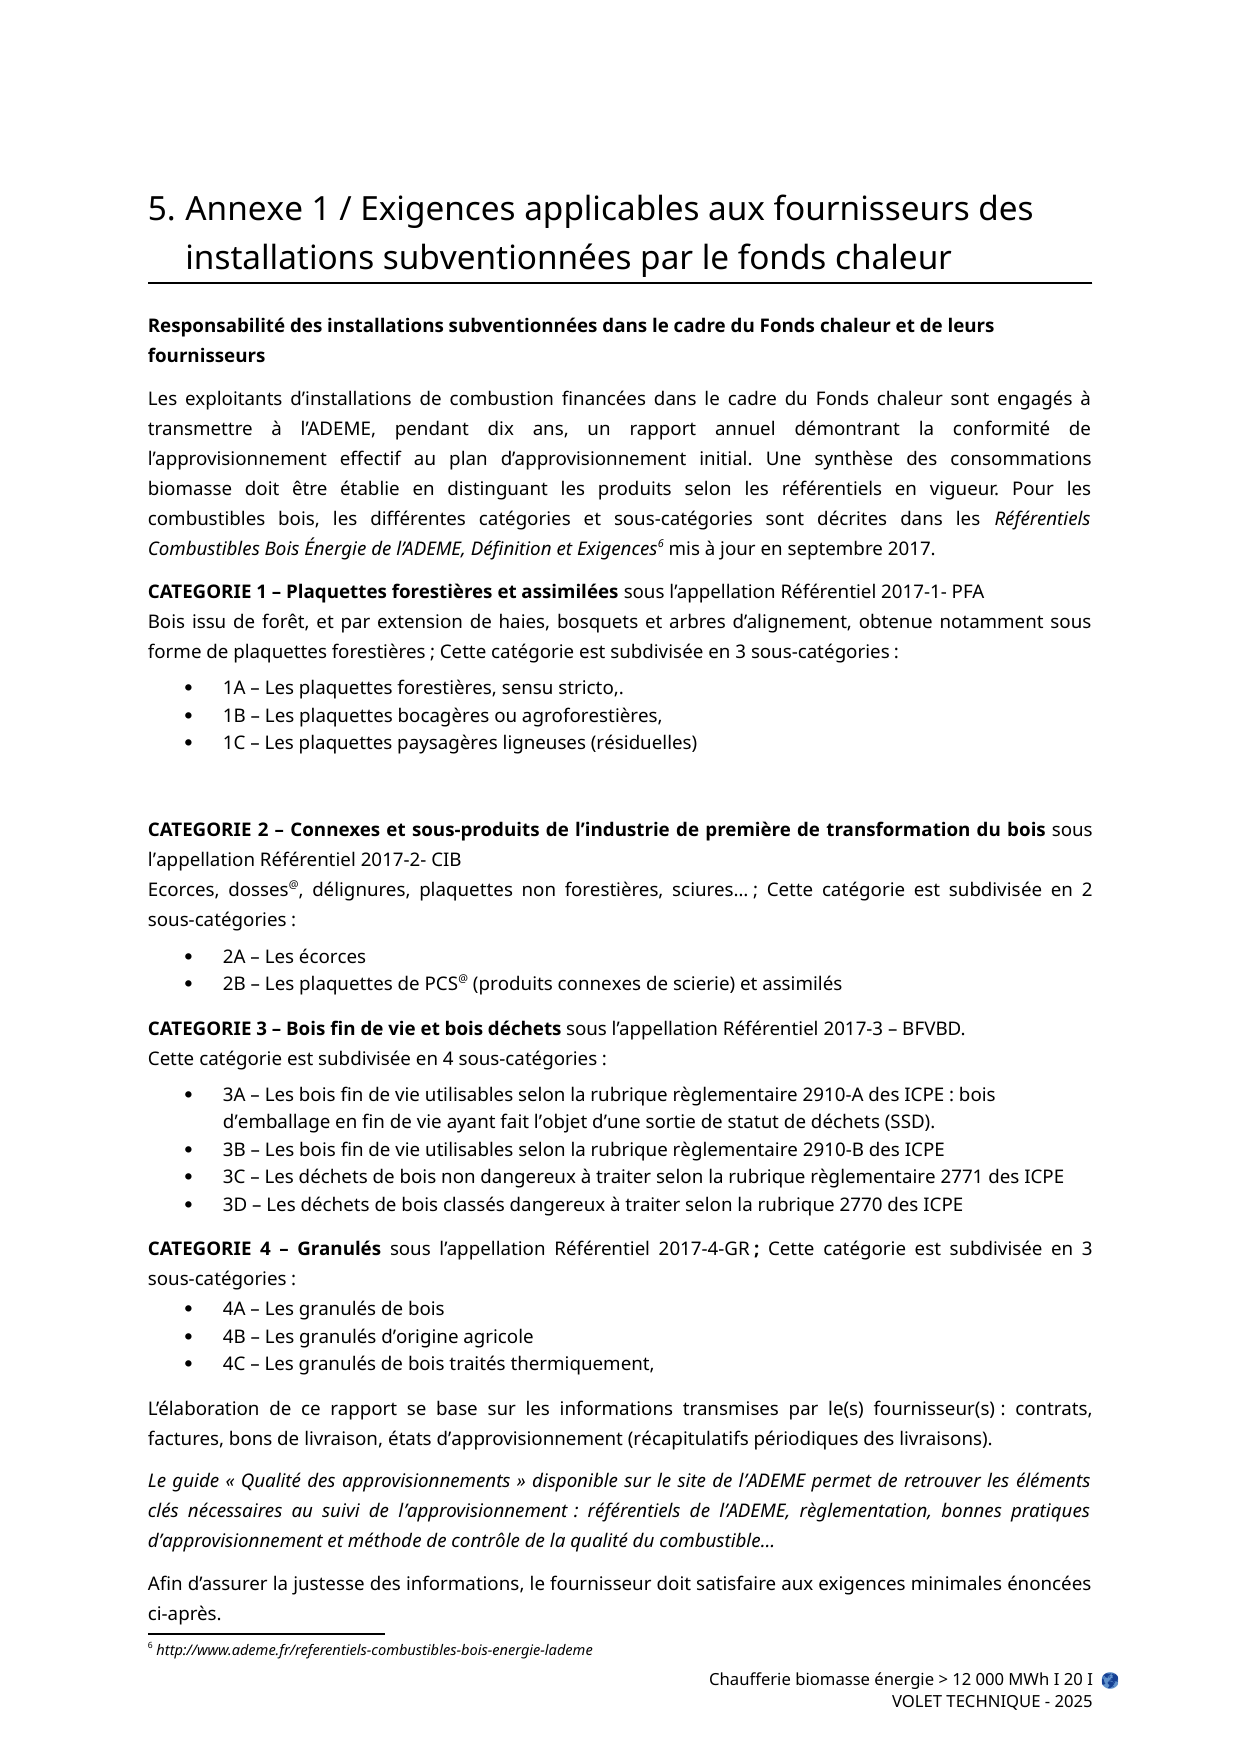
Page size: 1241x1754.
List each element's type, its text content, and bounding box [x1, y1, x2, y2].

text 1A – Les plaquettes forestières, sensu stricto,. [185, 675, 1092, 700]
text 4A – Les granulés de bois [185, 1296, 1092, 1321]
text 1C – Les plaquettes paysagères ligneuses (résiduelles) [185, 730, 1092, 755]
text Afin d’assurer la justesse des informations, le fournisseur doit satisfaire aux exigences minimales énoncées ci-après. [148, 1570, 1092, 1626]
text Le guide « Qualité des approvisionnements » disponible sur le site de l’ADEME permet de retrouver les éléments clés nécessaires au suivi de l’approvisionnement : référentiels de l’ADEME, règlementation, bonnes pratiques d’approvisionnement et méthode de contrôle de la qualité du combustible… [148, 1467, 1092, 1553]
picture [1101, 1672, 1119, 1689]
text L’élaboration de ce rapport se base sur les informations transmises par le(s) fournisseur(s) : contrats, factures, bons de livraison, états d’approvisionnement (récapitulatifs périodiques des livraisons). [148, 1395, 1092, 1450]
text 2B – Les plaquettes de PCS@ (produits connexes de scierie) et assimilés [185, 971, 1092, 996]
text 3D – Les déchets de bois classés dangereux à traiter selon la rubrique 2770 des ICPE [185, 1191, 1092, 1217]
text CATEGORIE 1 – Plaquettes forestières et assimilées sous l’appellation Référentiel 2017-1- PFA [148, 578, 1092, 604]
text 4C – Les granulés de bois traités thermiquement, [185, 1351, 1092, 1376]
text Cette catégorie est subdivisée en 4 sous-catégories : [148, 1045, 1092, 1070]
text Bois issu de forêt, et par extension de haies, bosquets et arbres d’alignement, obtenue notamment sous forme de plaquettes forestières ; Cette catégorie est subdivisée en 3 sous-catégories : [148, 608, 1092, 664]
text CATEGORIE 4 – Granulés sous l’appellation Référentiel 2017-4-GR ; Cette catégorie est subdivisée en 3 sous-catégories : [148, 1235, 1092, 1291]
text 3A – Les bois fin de vie utilisables selon la rubrique règlementaire 2910-A des ICPE : bois d’emballage en fin de vie ayant fait l’objet d’une sortie de statut de déchets (SSD). [185, 1081, 1092, 1134]
text 2A – Les écorces [185, 943, 1092, 969]
text 1B – Les plaquettes bocagères ou agroforestières, [185, 702, 1092, 728]
text Responsabilité des installations subventionnées dans le cadre du Fonds chaleur et de leurs fournisseurs [148, 312, 1092, 368]
text CATEGORIE 3 – Bois fin de vie et bois déchets sous l’appellation Référentiel 2017-3 – BFVBD. [148, 1015, 1092, 1040]
text 3B – Les bois fin de vie utilisables selon la rubrique règlementaire 2910-B des ICPE [185, 1136, 1092, 1162]
text Ecorces, dosses@, délignures, plaquettes non forestières, sciures… ; Cette catégorie est subdivisée en 2 sous-catégories : [148, 877, 1092, 932]
text CATEGORIE 2 – Connexes et sous-produits de l’industrie de première de transformation du bois sous l’appellation Référentiel 2017-2- CIB [148, 816, 1092, 872]
text Les exploitants d’installations de combustion financées dans le cadre du Fonds chaleur sont engagés à transmettre à l’ADEME, pendant dix ans, un rapport annuel démontrant la conformité de l’approvisionnement effectif au plan d’approvisionnement initial. Une synthèse des consommations biomasse doit être établie en distinguant les produits selon les référentiels en vigueur. Pour les combustibles bois, les différentes catégories et sous-catégories sont décrites dans les Référentiels Combustibles Bois Énergie de l’ADEME, Définition et Exigences mis à jour en septembre 2017. [148, 385, 1092, 561]
text 3C – Les déchets de bois non dangereux à traiter selon la rubrique règlementaire 2771 des ICPE [185, 1164, 1092, 1189]
subtitle Annexe 1 / Exigences applicables aux fournisseurs des installations subventionnées par le fonds chaleur [148, 185, 1092, 282]
text 4B – Les granulés d’origine agricole [185, 1323, 1092, 1349]
